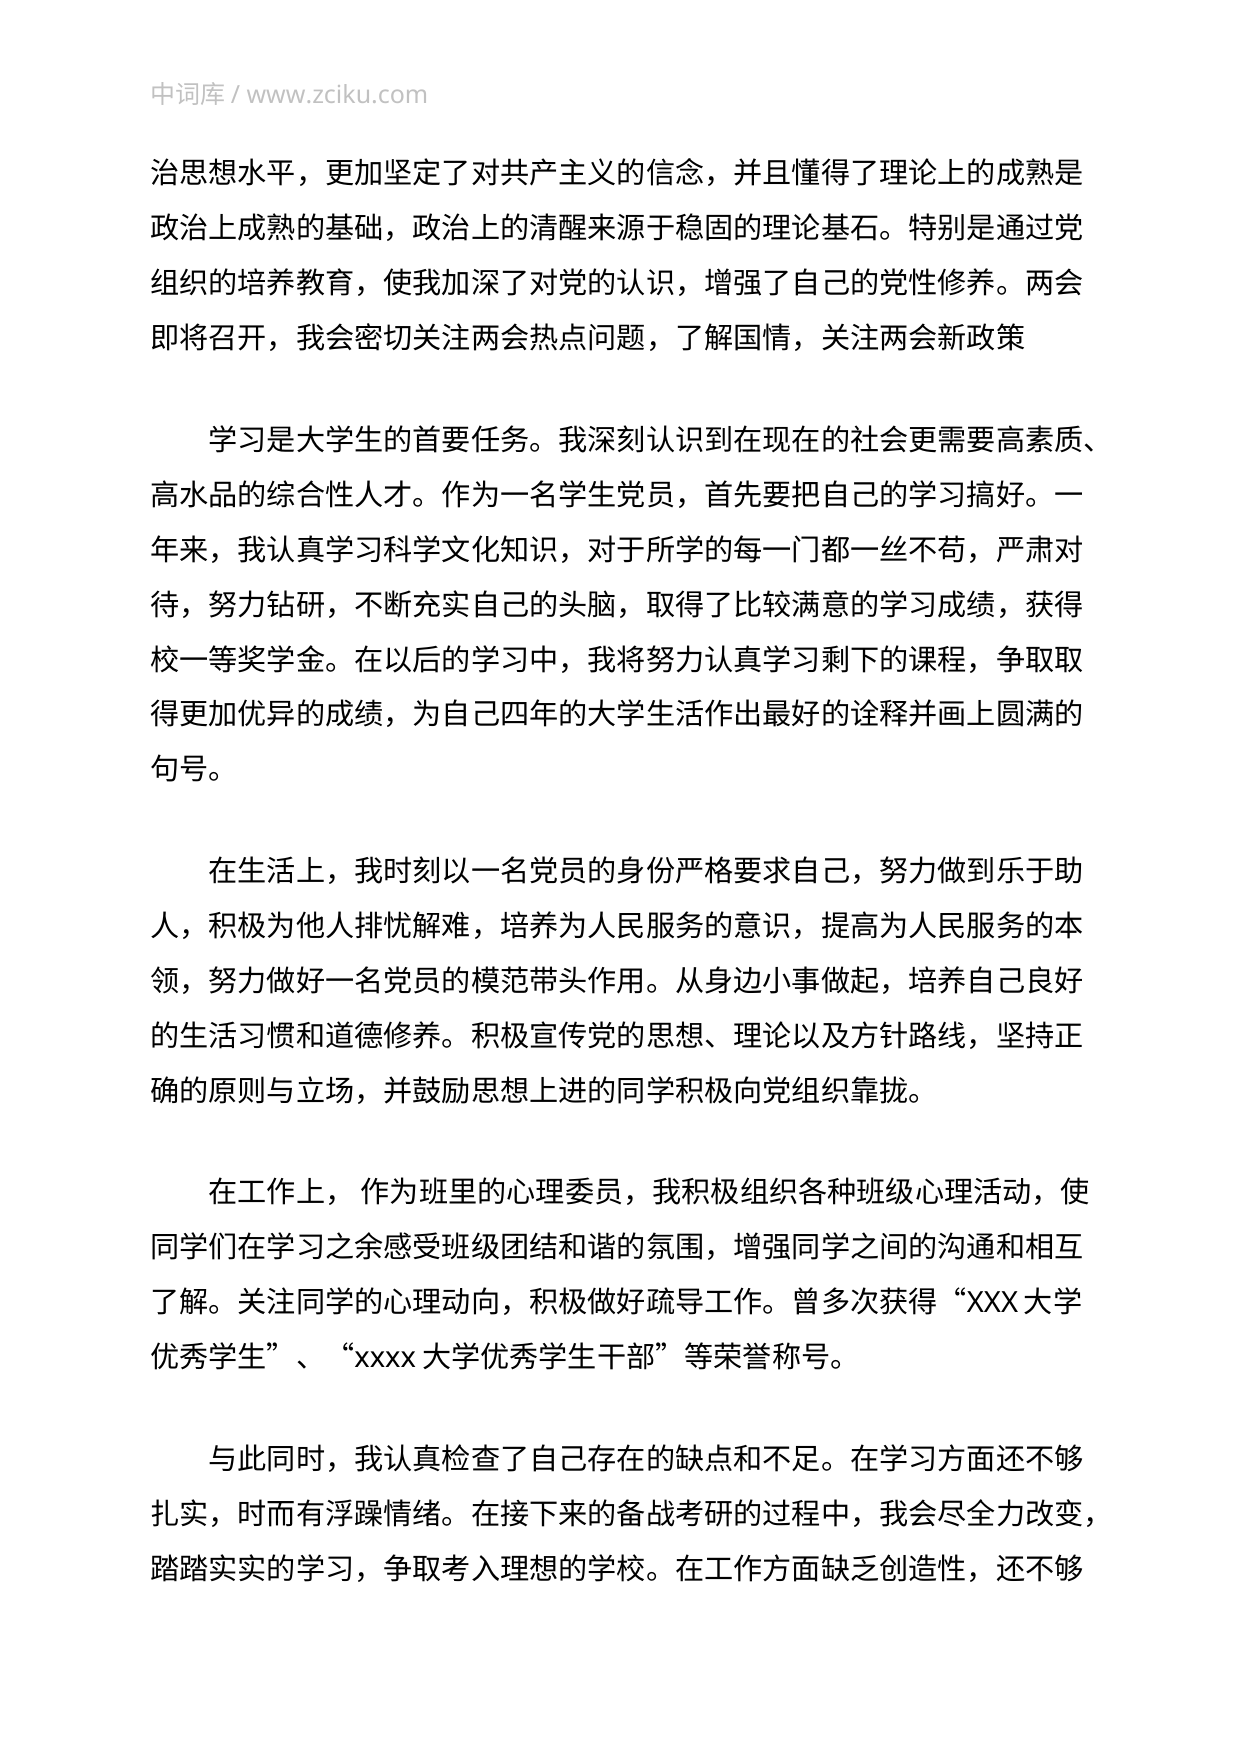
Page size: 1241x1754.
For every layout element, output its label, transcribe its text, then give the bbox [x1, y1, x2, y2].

text 在工作上， 作为班里的心理委员，我积极组织各种班级心理活动，使同学们在学习之余感受班级团结和谐的氛围，增强同学之间的沟通和相互了解。关注同学的心理动向，积极做好疏导工作。曾多次获得“XXX大学优秀学生”、“xxxx大学优秀学生干部”等荣誉称号。 [150, 1169, 1090, 1376]
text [150, 150, 1090, 357]
text 在生活上，我时刻以一名党员的身份严格要求自己，努力做到乐于助人，积极为他人排忧解难，培养为人民服务的意识，提高为人民服务的本领，努力做好一名党员的模范带头作用。从身边小事做起，培养自己良好的生活习惯和道德修养。积极宣传党的思想、理论以及方针路线，坚持正确的原则与立场，并鼓励思想上进的同学积极向党组织靠拢。 [150, 848, 1090, 1109]
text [150, 1436, 1090, 1588]
text 学习是大学生的首要任务。我深刻认识到在现在的社会更需要高素质、高水品的综合性人才。作为一名学生党员，首先要把自己的学习搞好。一年来，我认真学习科学文化知识，对于所学的每一门都一丝不苟，严肃对待，努力钻研，不断充实自己的头脑，取得了比较满意的学习成绩，获得校一等奖学金。在以后的学习中，我将努力认真学习剩下的课程，争取取得更加优异的成绩，为自己四年的大学生活作出最好的诠释并画上圆满的句号。 [150, 416, 1090, 788]
